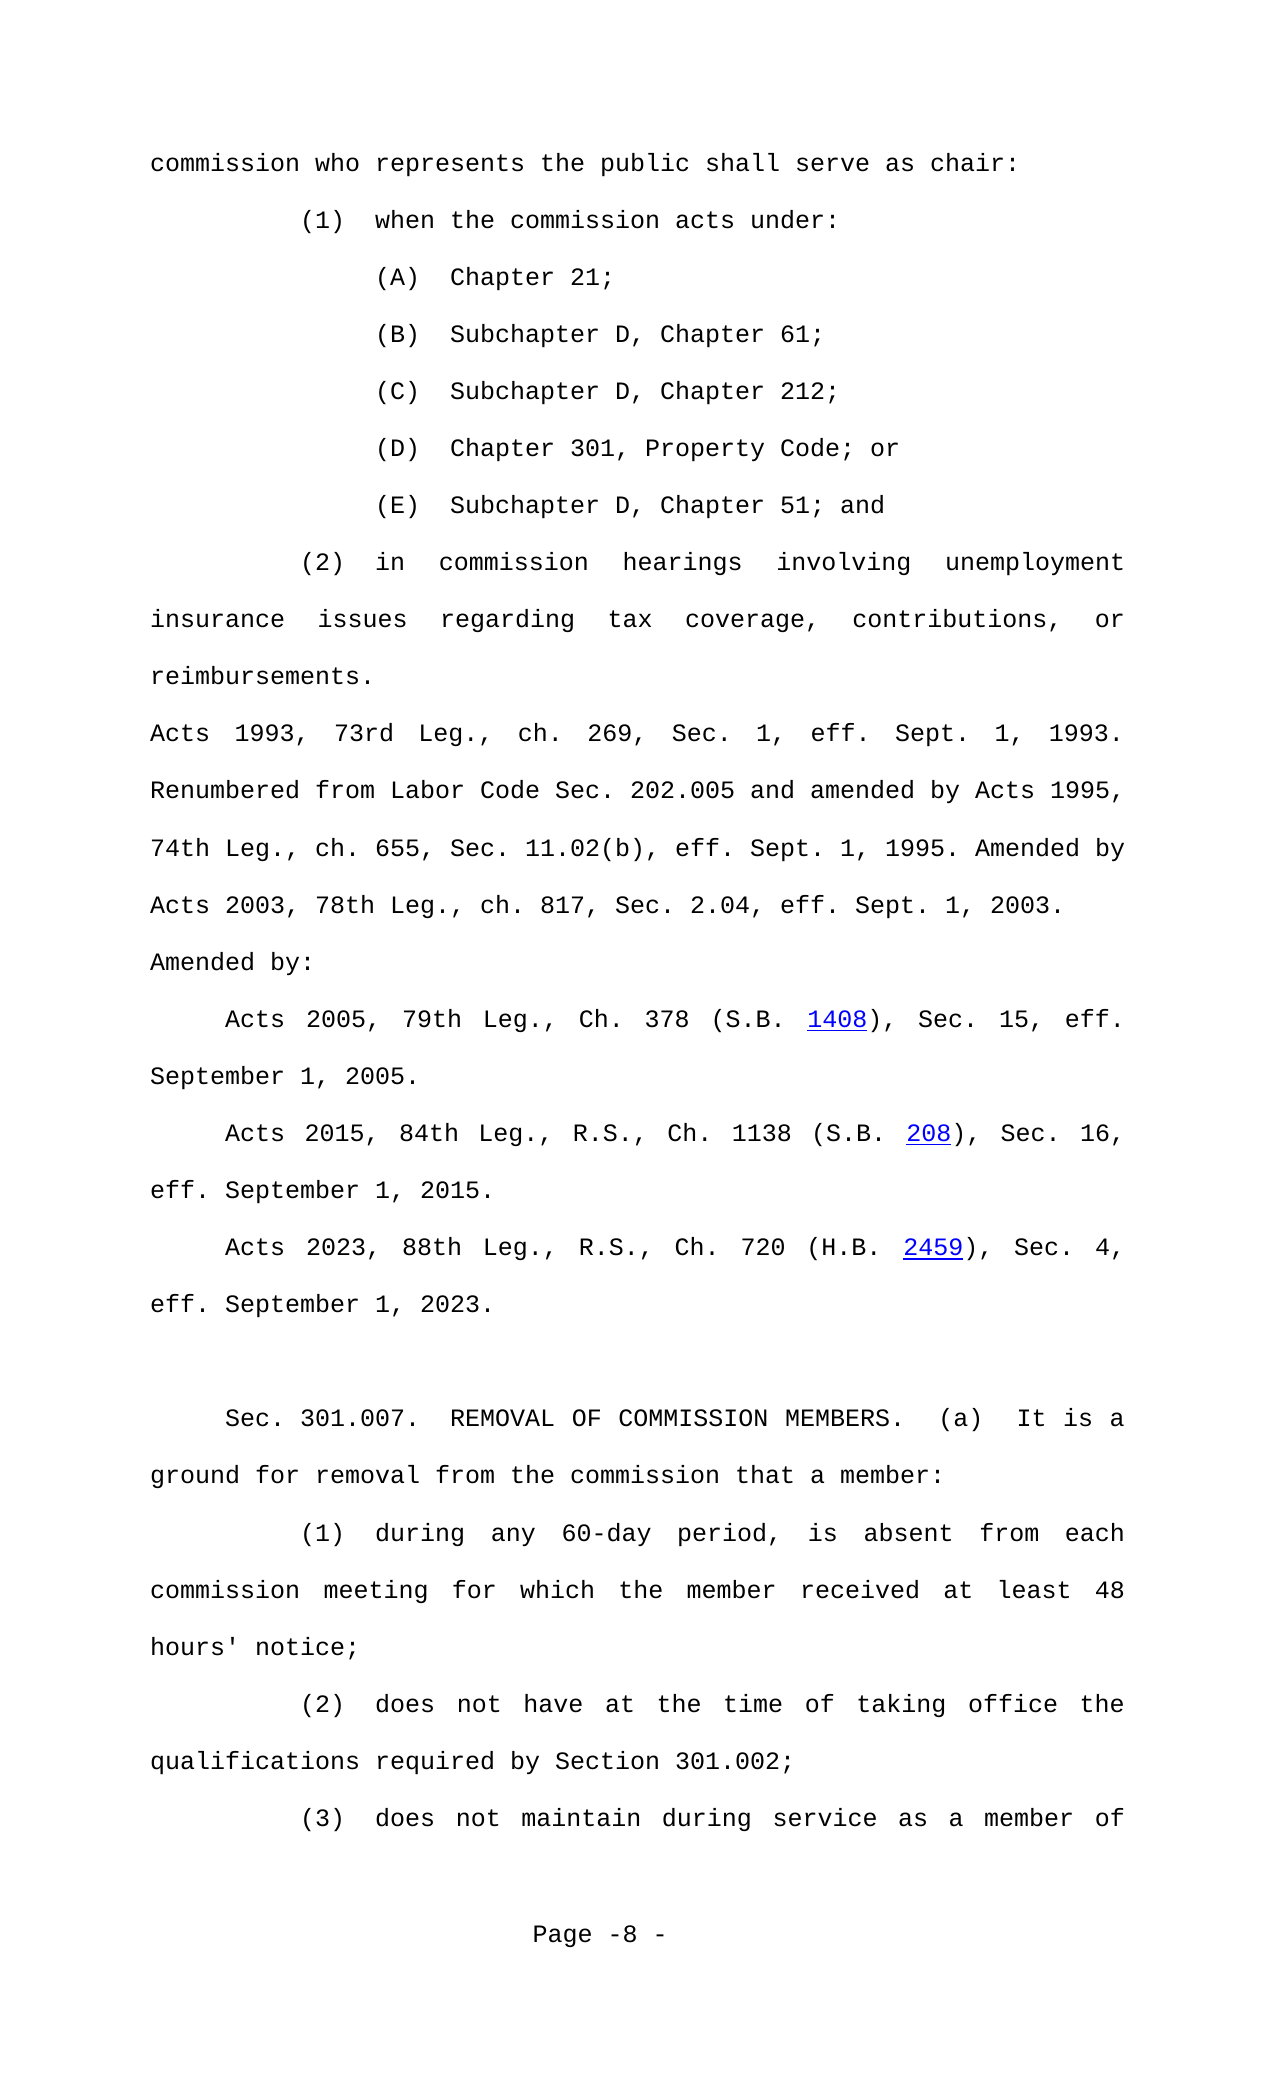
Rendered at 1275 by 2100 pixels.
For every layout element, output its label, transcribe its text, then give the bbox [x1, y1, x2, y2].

text (2) in commission hearings involving unemployment insurance issues regarding tax coverage, contributions, or reimbursements. [150, 549, 1125, 692]
text (1) when the commission acts under: [150, 207, 1125, 236]
text (E) Subchapter D, Chapter 51; and [150, 492, 1125, 521]
text (2) does not have at the time of taking office the qualifications required by Section 301.002; [150, 1691, 1125, 1777]
text (1) during any 60-day period, is absent from each commission meeting for which the member received at least 48 hours' notice; [150, 1520, 1125, 1663]
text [150, 150, 1125, 178]
text (A) Chapter 21; [150, 264, 1125, 293]
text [150, 1805, 1125, 1834]
text Sec. 301.007. REMOVAL OF COMMISSION MEMBERS. (a) It is a ground for removal from the commission that a member: [150, 1406, 1125, 1491]
text Acts 2015, 84th Leg., R.S., Ch. 1138 (S.B. 208), Sec. 16, eff. September 1, 2015. [150, 1120, 1125, 1206]
text Amended by: [150, 949, 1125, 978]
text Acts 2005, 79th Leg., Ch. 378 (S.B. 1408), Sec. 15, eff. September 1, 2005. [150, 1006, 1125, 1092]
text (D) Chapter 301, Property Code; or [150, 435, 1125, 464]
text (B) Subchapter D, Chapter 61; [150, 321, 1125, 350]
text (C) Subchapter D, Chapter 212; [150, 378, 1125, 407]
text Acts 1993, 73rd Leg., ch. 269, Sec. 1, eff. Sept. 1, 1993. Renumbered from Labor Code Sec. 202.005 and amended by Acts 1995, 74th Leg., ch. 655, Sec. 11.02(b), eff. Sept. 1, 1995. Amended by Acts 2003, 78th Leg., ch. 817, Sec. 2.04, eff. Sept. 1, 2003. [150, 721, 1125, 921]
text Acts 2023, 88th Leg., R.S., Ch. 720 (H.B. 2459), Sec. 4, eff. September 1, 2023. [150, 1234, 1125, 1320]
